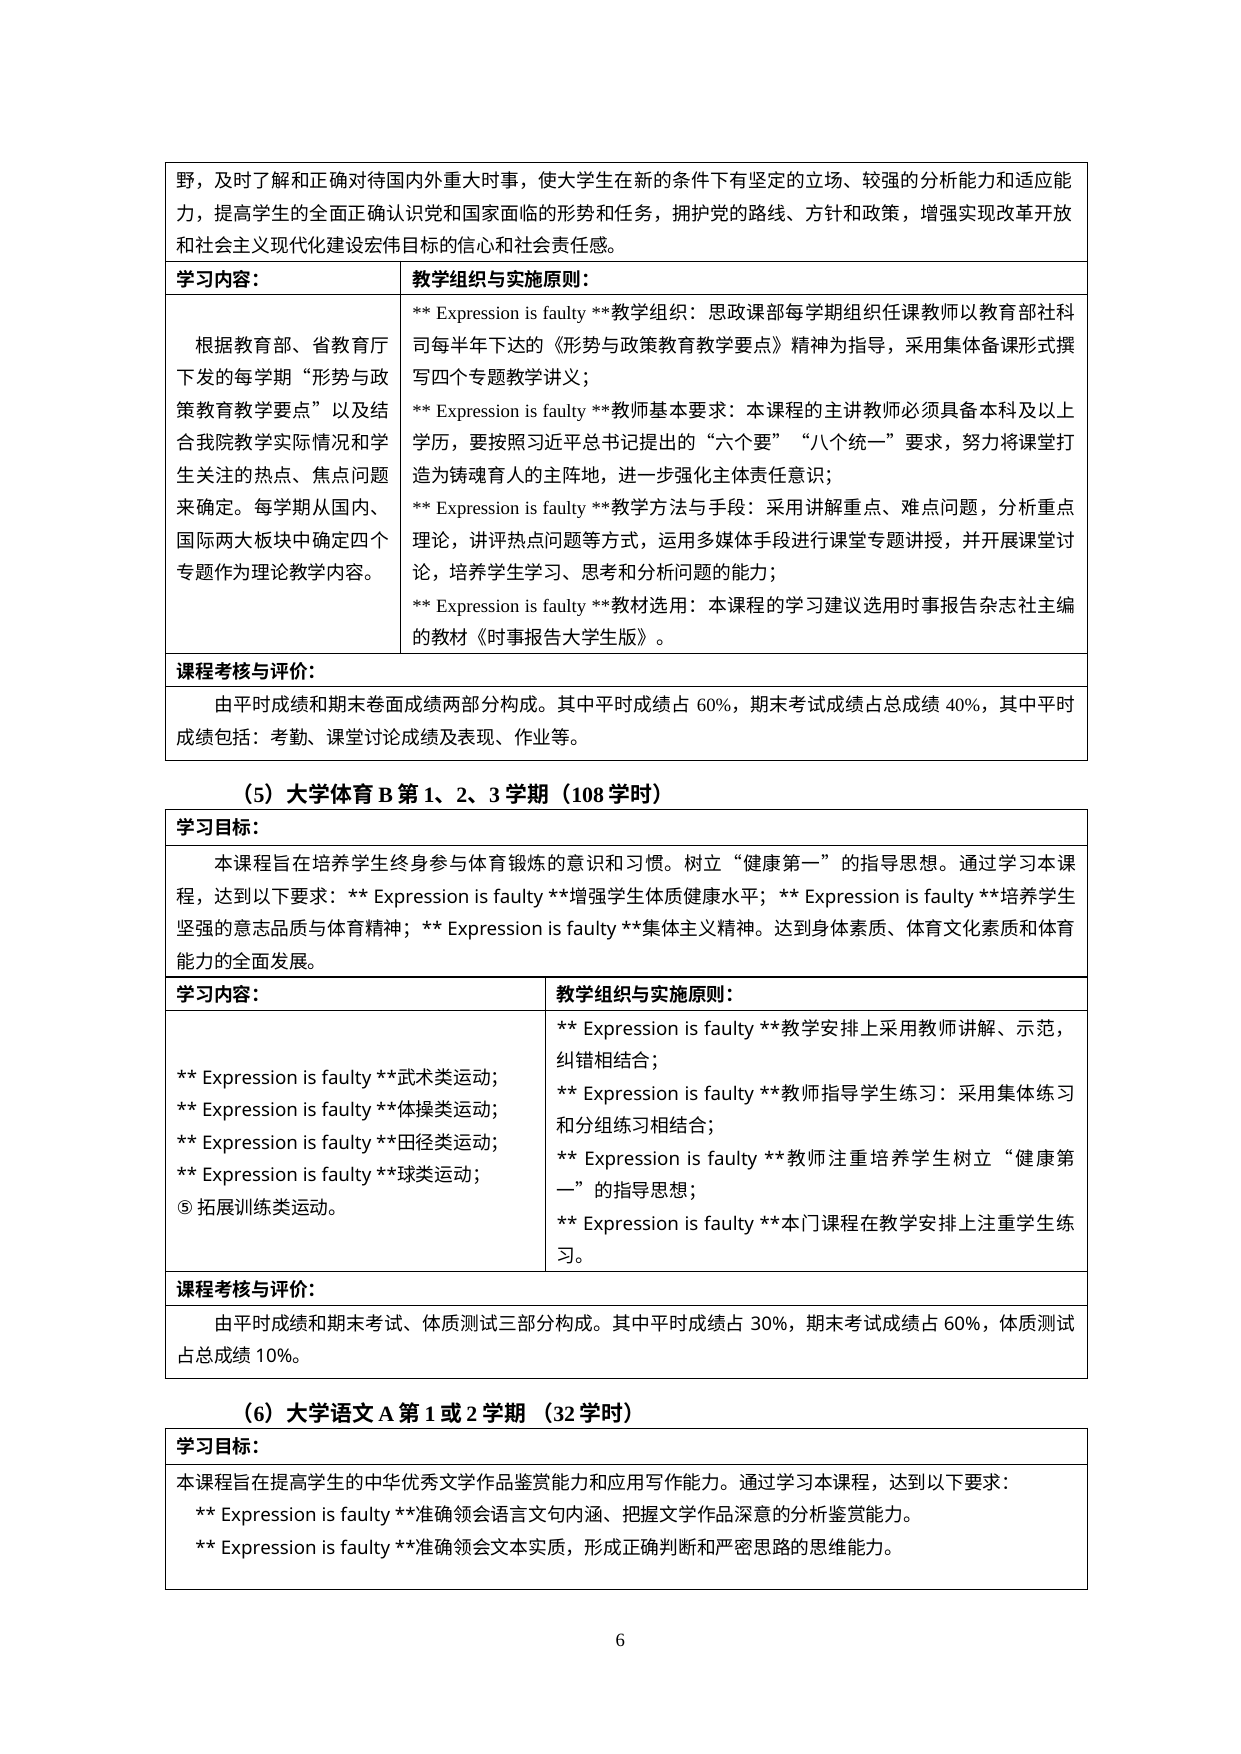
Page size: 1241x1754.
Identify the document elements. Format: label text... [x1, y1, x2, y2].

table_header 学习目标： [166, 810, 1087, 845]
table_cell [166, 1465, 1087, 1589]
table_cell ①教学安排上采用教师讲解、示范，纠错相结合； ②教师指导学生练习：采用集体练习和分组练习相结合； ③教师注重培养学生树立“健康第一”的指导思想； ④本门课程在教学安排上注重学生练习。 [546, 1011, 1087, 1271]
table_cell 课程考核与评价： [166, 1272, 1087, 1304]
table_cell 本课程旨在培养学生终身参与体育锻炼的意识和习惯。树立“健康第一”的指导思想。通过学习本课程，达到以下要求：①增强学生体质健康水平；②培养学生坚强的意志品质与体育精神；③集体主义精神。达到身体素质、体育文化素质和体育能力的全面发展。 [166, 846, 1087, 976]
table_cell 学习内容： [166, 978, 545, 1010]
table_cell 学习内容： [166, 262, 400, 294]
table_cell ①教学组织：思政课部每学期组织任课教师以教育部社科司每半年下达的《形势与政策教育教学要点》精神为指导，采用集体备课形式撰写四个专题教学讲义； ②教师基本要求：本课程的主讲教师必须具备本科及以上学历，要按照习近平总书记提出的“六个要”“八个统一”要求，努力将课堂打造为铸魂育人的主阵地，进一步强化主体责任意识； ③教学方法与手段：采用讲解重点、难点问题，分析重点理论，讲评热点问题等方式，运用多媒体手段进行课堂专题讲授，并开展课堂讨论，培养学生学习、思考和分析问题的能力； ④教材选用：本课程的学习建议选用时事报告杂志社主编的教材《时事报告大学生版》。 [401, 295, 1087, 653]
table_cell ①武术类运动； ②体操类运动； ③田径类运动； ④球类运动； ⑤拓展训练类运动。 [166, 1011, 545, 1271]
text （6）大学语文A 第1或2 学期 （32学时） [187, 1395, 1053, 1428]
table_cell 根据教育部、省教育厅下发的每学期“形势与政策教育教学要点”以及结合我院教学实际情况和学生关注的热点、焦点问题来确定。每学期从国内、国际两大板块中确定四个专题作为理论教学内容。 [166, 295, 400, 653]
text （5）大学体育B第1、2、3 学期（108学时） [187, 777, 1053, 809]
table_cell 由平时成绩和期末考试、体质测试三部分构成。其中平时成绩占30%，期末考试成绩占60%，体质测试占总成绩10%。 [166, 1306, 1087, 1378]
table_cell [166, 163, 1087, 261]
table_header 学习目标： [166, 1429, 1087, 1464]
table_cell 课程考核与评价： [166, 654, 1087, 686]
table_cell 由平时成绩和期末卷面成绩两部分构成。其中平时成绩占60%，期末考试成绩占总成绩40%，其中平时成绩包括：考勤、课堂讨论成绩及表现、作业等。 [166, 687, 1087, 759]
table_cell 教学组织与实施原则： [401, 262, 1087, 294]
table_cell 教学组织与实施原则： [546, 978, 1087, 1010]
